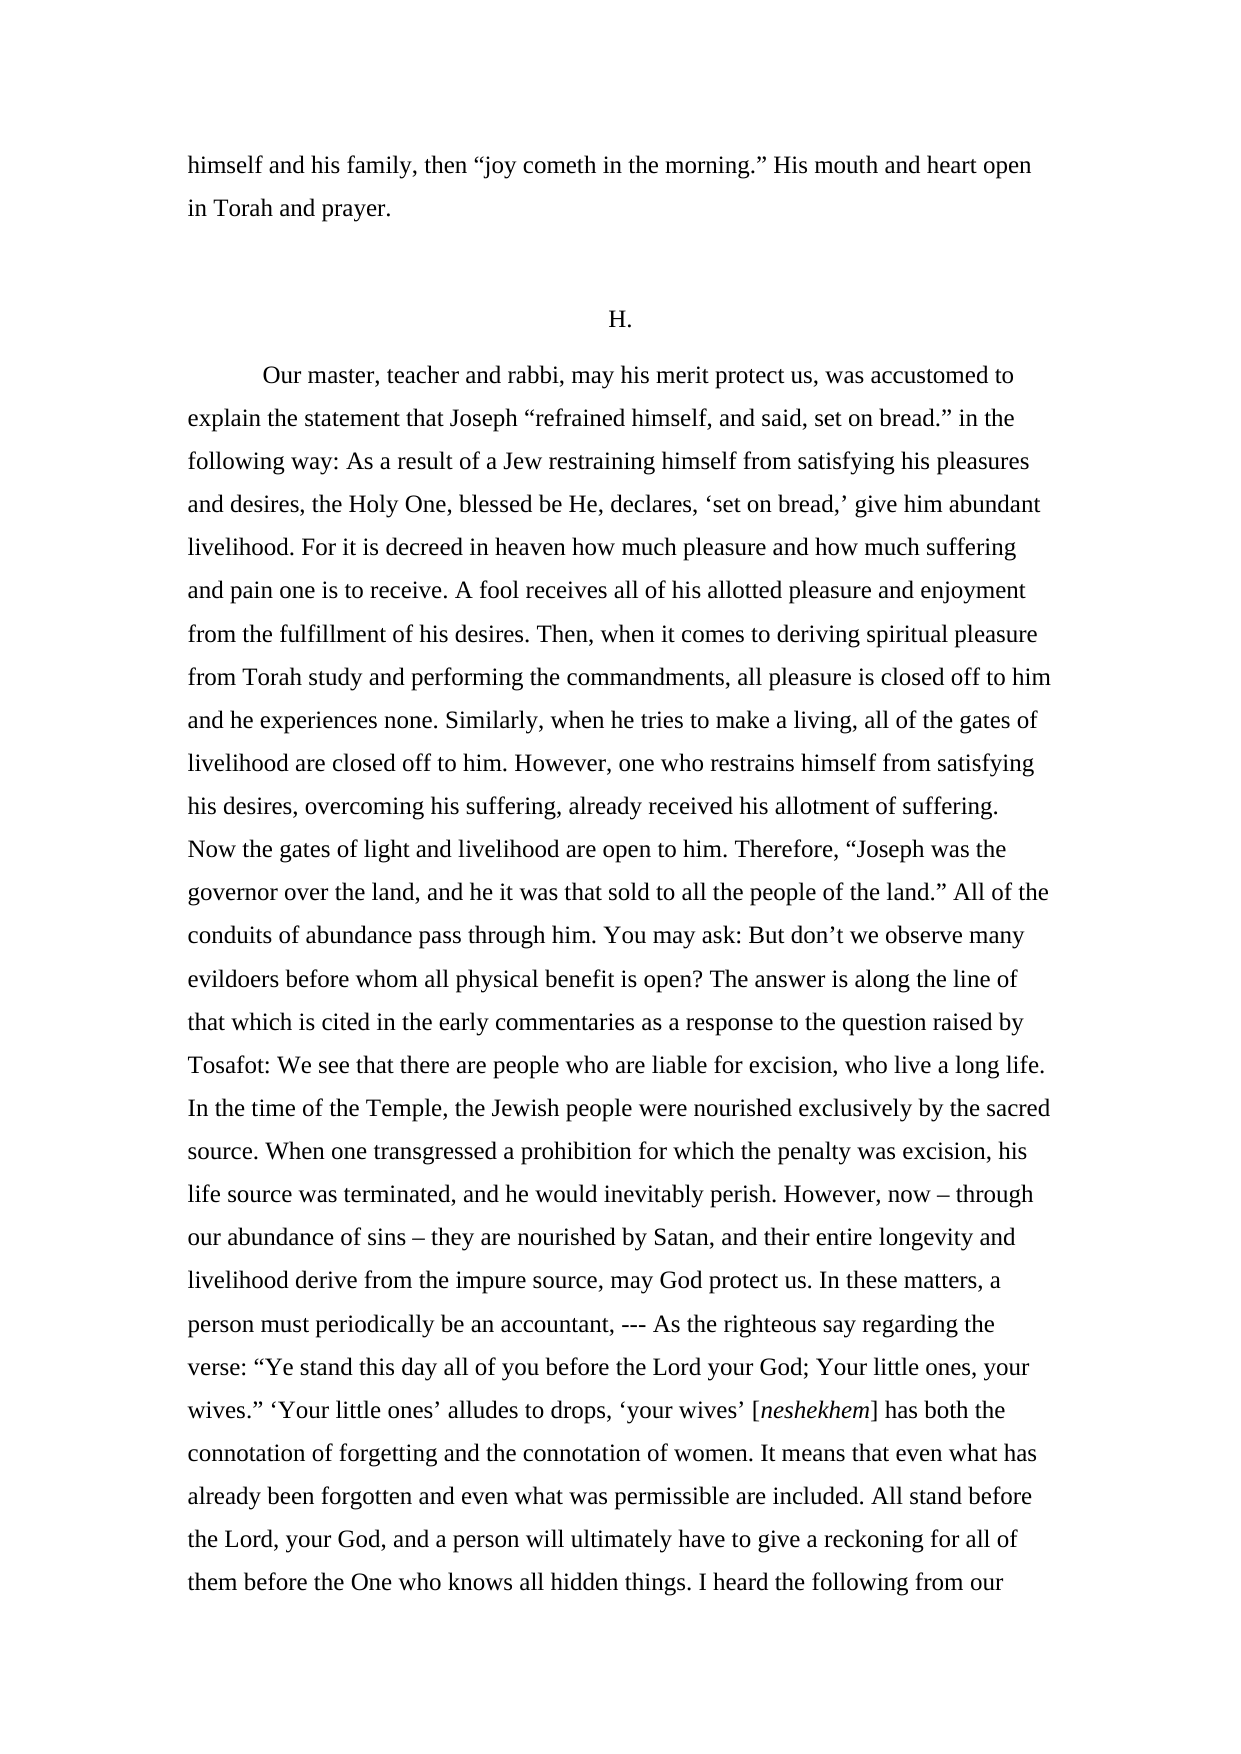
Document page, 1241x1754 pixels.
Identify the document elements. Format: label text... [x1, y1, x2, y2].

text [187, 360, 1053, 1596]
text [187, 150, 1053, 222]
text H. [187, 304, 1053, 333]
